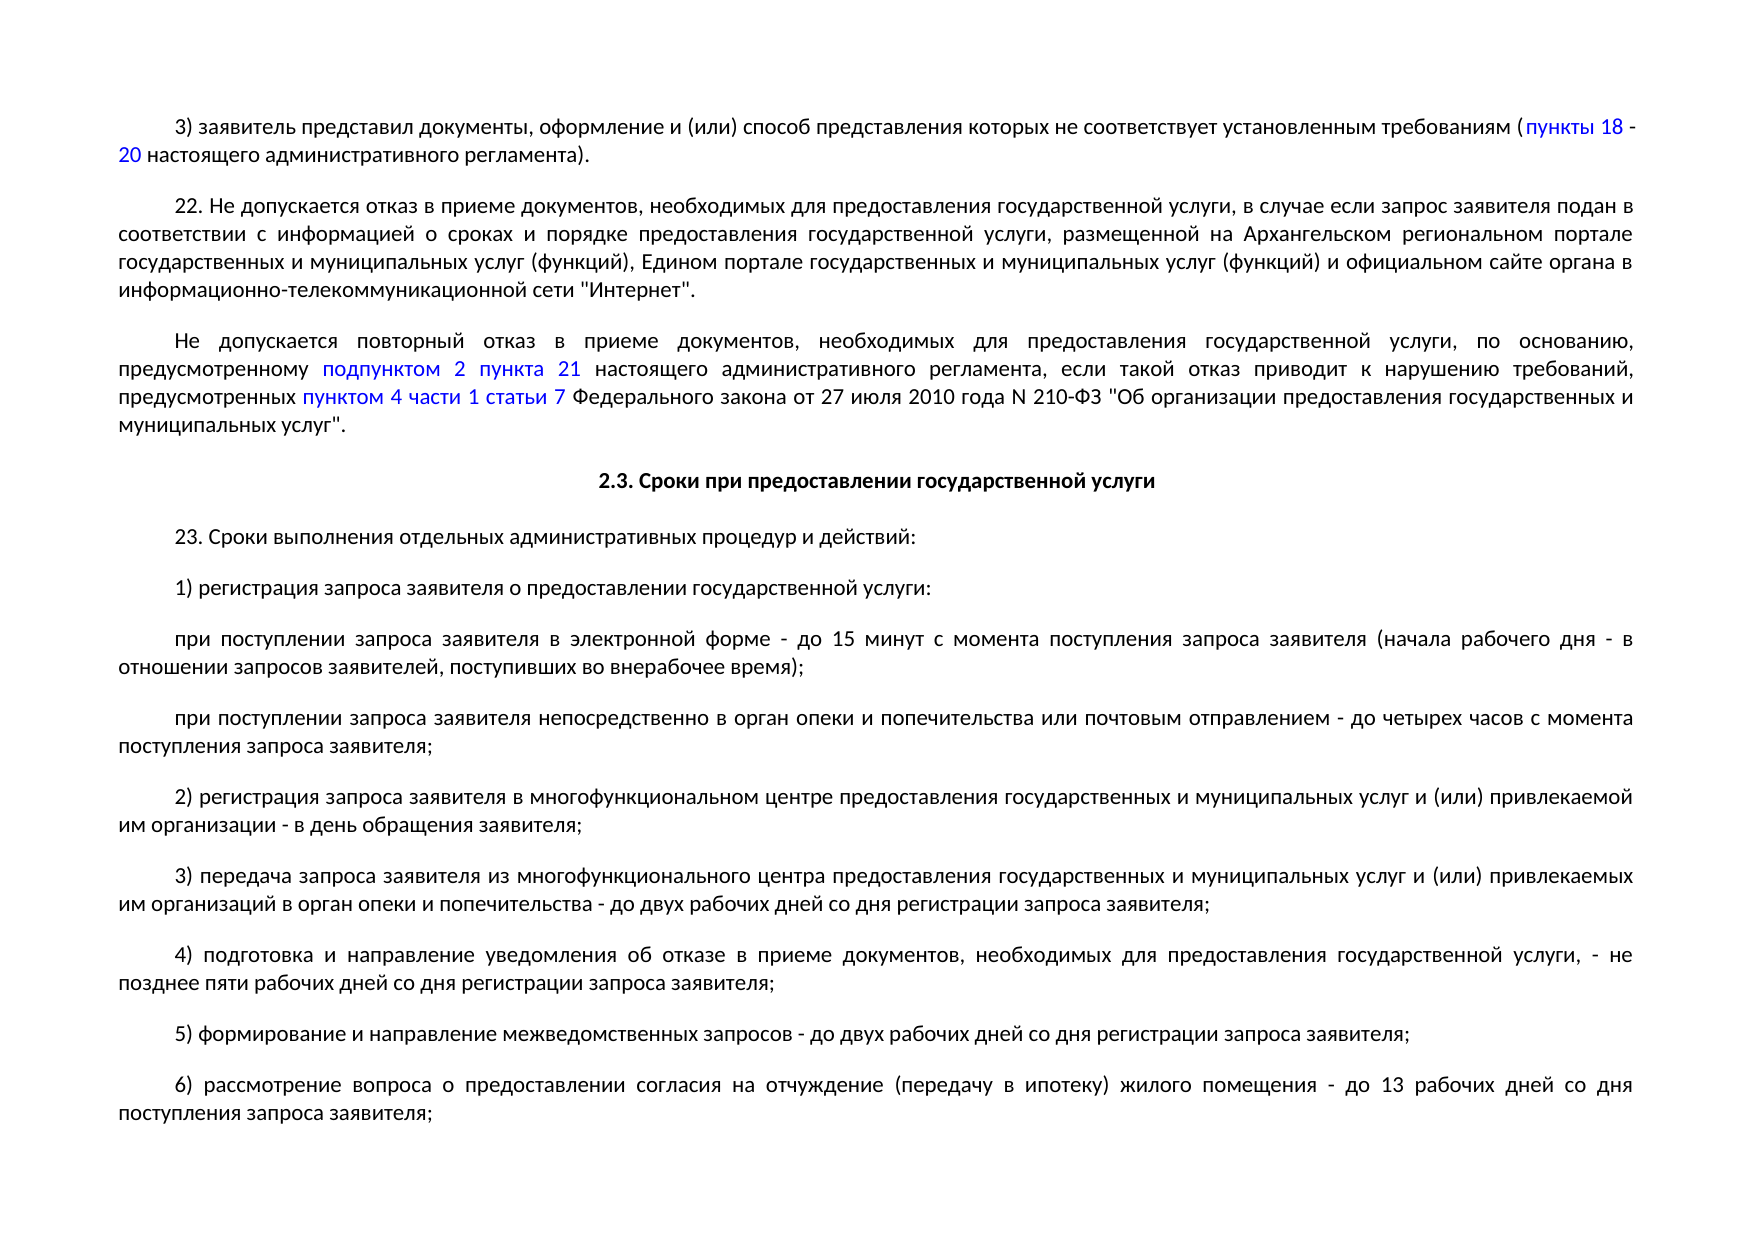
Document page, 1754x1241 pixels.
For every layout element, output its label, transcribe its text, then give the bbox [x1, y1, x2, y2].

text 23. Сроки выполнения отдельных административных процедур и действий: [118, 522, 1636, 551]
text при поступлении запроса заявителя в электронной форме - до 15 минут с момента поступления запроса заявителя (начала рабочего дня - в отношении запросов заявителей, поступивших во внерабочее время); [118, 624, 1636, 680]
text 22. Не допускается отказ в приеме документов, необходимых для предоставления государственной услуги, в случае если запрос заявителя подан в соответствии с информацией о сроках и порядке предоставления государственной услуги, размещенной на Архангельском региональном портале государственных и муниципальных услуг (функций), Едином портале государственных и муниципальных услуг (функций) и официальном сайте органа в информационно-телекоммуникационной сети "Интернет". [118, 191, 1636, 303]
text 6) рассмотрение вопроса о предоставлении согласия на отчуждение (передачу в ипотеку) жилого помещения - до 13 рабочих дней со дня поступления запроса заявителя; [118, 1070, 1636, 1126]
text при поступлении запроса заявителя непосредственно в орган опеки и попечительства или почтовым отправлением - до четырех часов с момента поступления запроса заявителя; [118, 703, 1636, 759]
text 2) регистрация запроса заявителя в многофункциональном центре предоставления государственных и муниципальных услуг и (или) привлекаемой им организации - в день обращения заявителя; [118, 782, 1636, 838]
text Не допускается повторный отказ в приеме документов, необходимых для предоставления государственной услуги, по основанию, предусмотренному подпунктом 2 пункта 21 настоящего административного регламента, если такой отказ приводит к нарушению требований, предусмотренных пунктом 4 части 1 статьи 7 Федерального закона от 27 июля 2010 года N 210-ФЗ "Об организации предоставления государственных и муниципальных услуг". [118, 326, 1636, 438]
title 2.3. Сроки при предоставлении государственной услуги [118, 466, 1636, 494]
text 3) заявитель представил документы, оформление и (или) способ представления которых не соответствует установленным требованиям (пункты 18 - 20 настоящего административного регламента). [118, 112, 1636, 168]
text 1) регистрация запроса заявителя о предоставлении государственной услуги: [118, 573, 1636, 601]
text 5) формирование и направление межведомственных запросов - до двух рабочих дней со дня регистрации запроса заявителя; [118, 1019, 1636, 1047]
text 3) передача запроса заявителя из многофункционального центра предоставления государственных и муниципальных услуг и (или) привлекаемых им организаций в орган опеки и попечительства - до двух рабочих дней со дня регистрации запроса заявителя; [118, 861, 1636, 917]
text 4) подготовка и направление уведомления об отказе в приеме документов, необходимых для предоставления государственной услуги, - не позднее пяти рабочих дней со дня регистрации запроса заявителя; [118, 940, 1636, 996]
